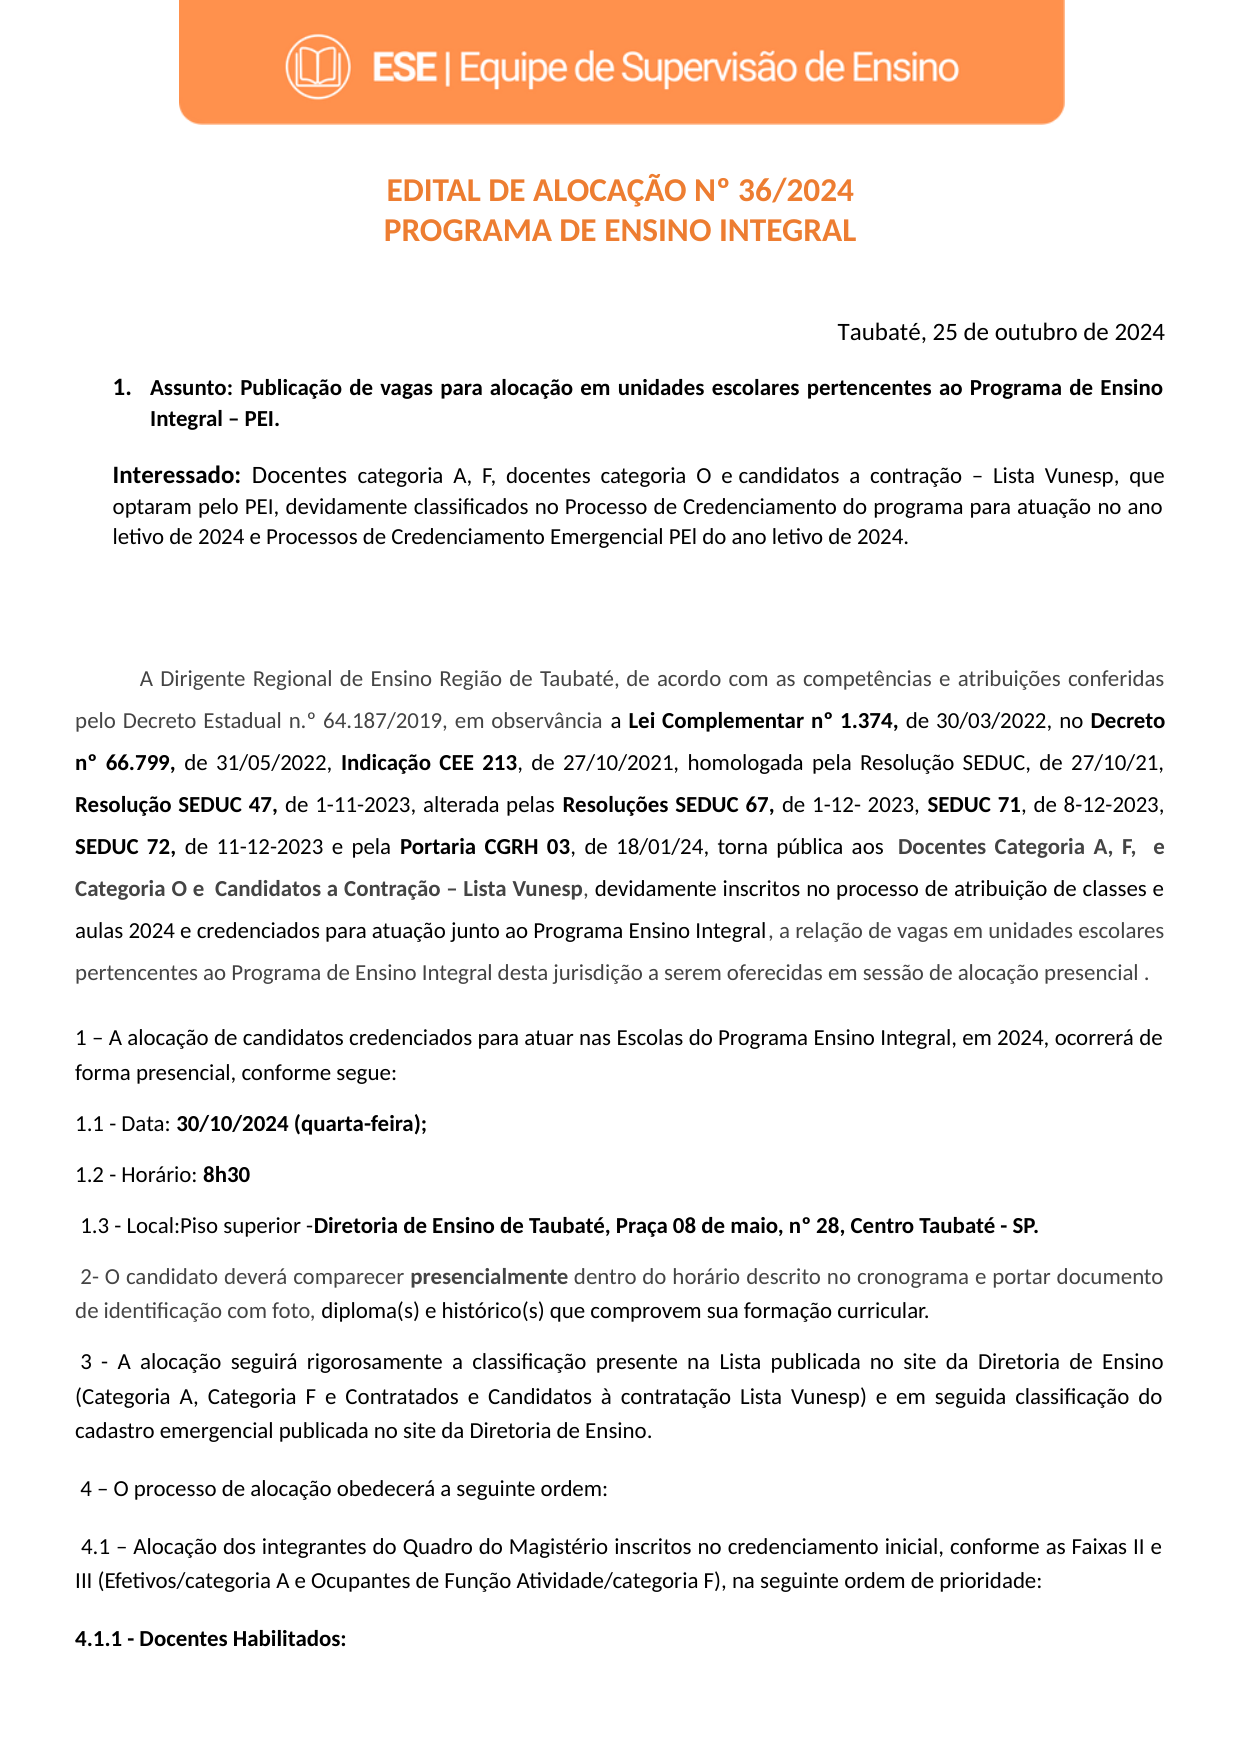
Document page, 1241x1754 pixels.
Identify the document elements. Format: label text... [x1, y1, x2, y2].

text 1.1 - Data: 30/10/2024 (quarta-feira); [75, 1102, 1165, 1137]
text EDITAL DE ALOCAÇÃO Nº 36/2024 [75, 169, 1165, 209]
text A Dirigente Regional de Ensino Região de Taubaté, de acordo com as competências e atribuições conferidas pelo Decreto Estadual n.º 64.187/2019, em observância a Lei Complementar nº 1.374, de 30/03/2022, no Decreto nº 66.799, de 31/05/2022, Indicação CEE 213, de 27/10/2021, homologada pela Resolução SEDUC, de 27/10/21, Resolução SEDUC 47, de 1-11-2023, alterada pelas Resoluções SEDUC 67, de 1-12- 2023, SEDUC 71, de 8-12-2023, SEDUC 72, de 11-12-2023 e pela Portaria CGRH 03, de 18/01/24, torna pública aos Docentes Categoria A, F, e Categoria O e Candidatos a Contração – Lista Vunesp, devidamente inscritos no processo de atribuição de classes e aulas 2024 e credenciados para atuação junto ao Programa Ensino Integral, a relação de vagas em unidades escolares pertencentes ao Programa de Ensino Integral desta jurisdição a serem oferecidas em sessão de alocação presencial . [75, 664, 1165, 986]
text Taubaté, 25 de outubro de 2024 [149, 316, 1165, 346]
text 4 – O processo de alocação obedecerá a seguinte ordem: [75, 1468, 1165, 1502]
text 1 – A alocação de candidatos credenciados para atuar nas Escolas do Programa Ensino Integral, em 2024, ocorrerá de forma presencial, conforme segue: [75, 1017, 1165, 1086]
text 4.1 – Alocação dos integrantes do Quadro do Magistério inscritos no credenciamento inicial, conforme as Faixas II e III (Efetivos/categoria A e Ocupantes de Função Atividade/categoria F), na seguinte ordem de prioridade: [75, 1525, 1165, 1594]
text 4.1.1 - Docentes Habilitados: [75, 1618, 1165, 1652]
subtitle Interessado: Docentes categoria A, F, docentes categoria O e candidatos a contração – Lista Vunesp, que optaram pelo PEI, devidamente classificados no Processo de Credenciamento do programa para atuação no ano letivo de 2024 e Processos de Credenciamento Emergencial PEl do ano letivo de 2024. [112, 459, 1165, 550]
text PROGRAMA DE ENSINO INTEGRAL [75, 209, 1165, 250]
picture [179, 0, 1065, 125]
text 1.3 - Local:Piso superior -Diretoria de Ensino de Taubaté, Praça 08 de maio, nº 28, Centro Taubaté - SP. [75, 1204, 1165, 1239]
text 1.2 - Horário: 8h30 [75, 1153, 1165, 1188]
subtitle Assunto: Publicação de vagas para alocação em unidades escolares pertencentes ao Programa de Ensino Integral – PEI. [112, 371, 1165, 432]
text 2- O candidato deverá comparecer presencialmente dentro do horário descrito no cronograma e portar documento de identificação com foto, diploma(s) e histórico(s) que comprovem sua formação curricular. [75, 1256, 1165, 1324]
text 3 - A alocação seguirá rigorosamente a classificação presente na Lista publicada no site da Diretoria de Ensino (Categoria A, Categoria F e Contratados e Candidatos à contratação Lista Vunesp) e em seguida classificação do cadastro emergencial publicada no site da Diretoria de Ensino. [75, 1341, 1165, 1444]
